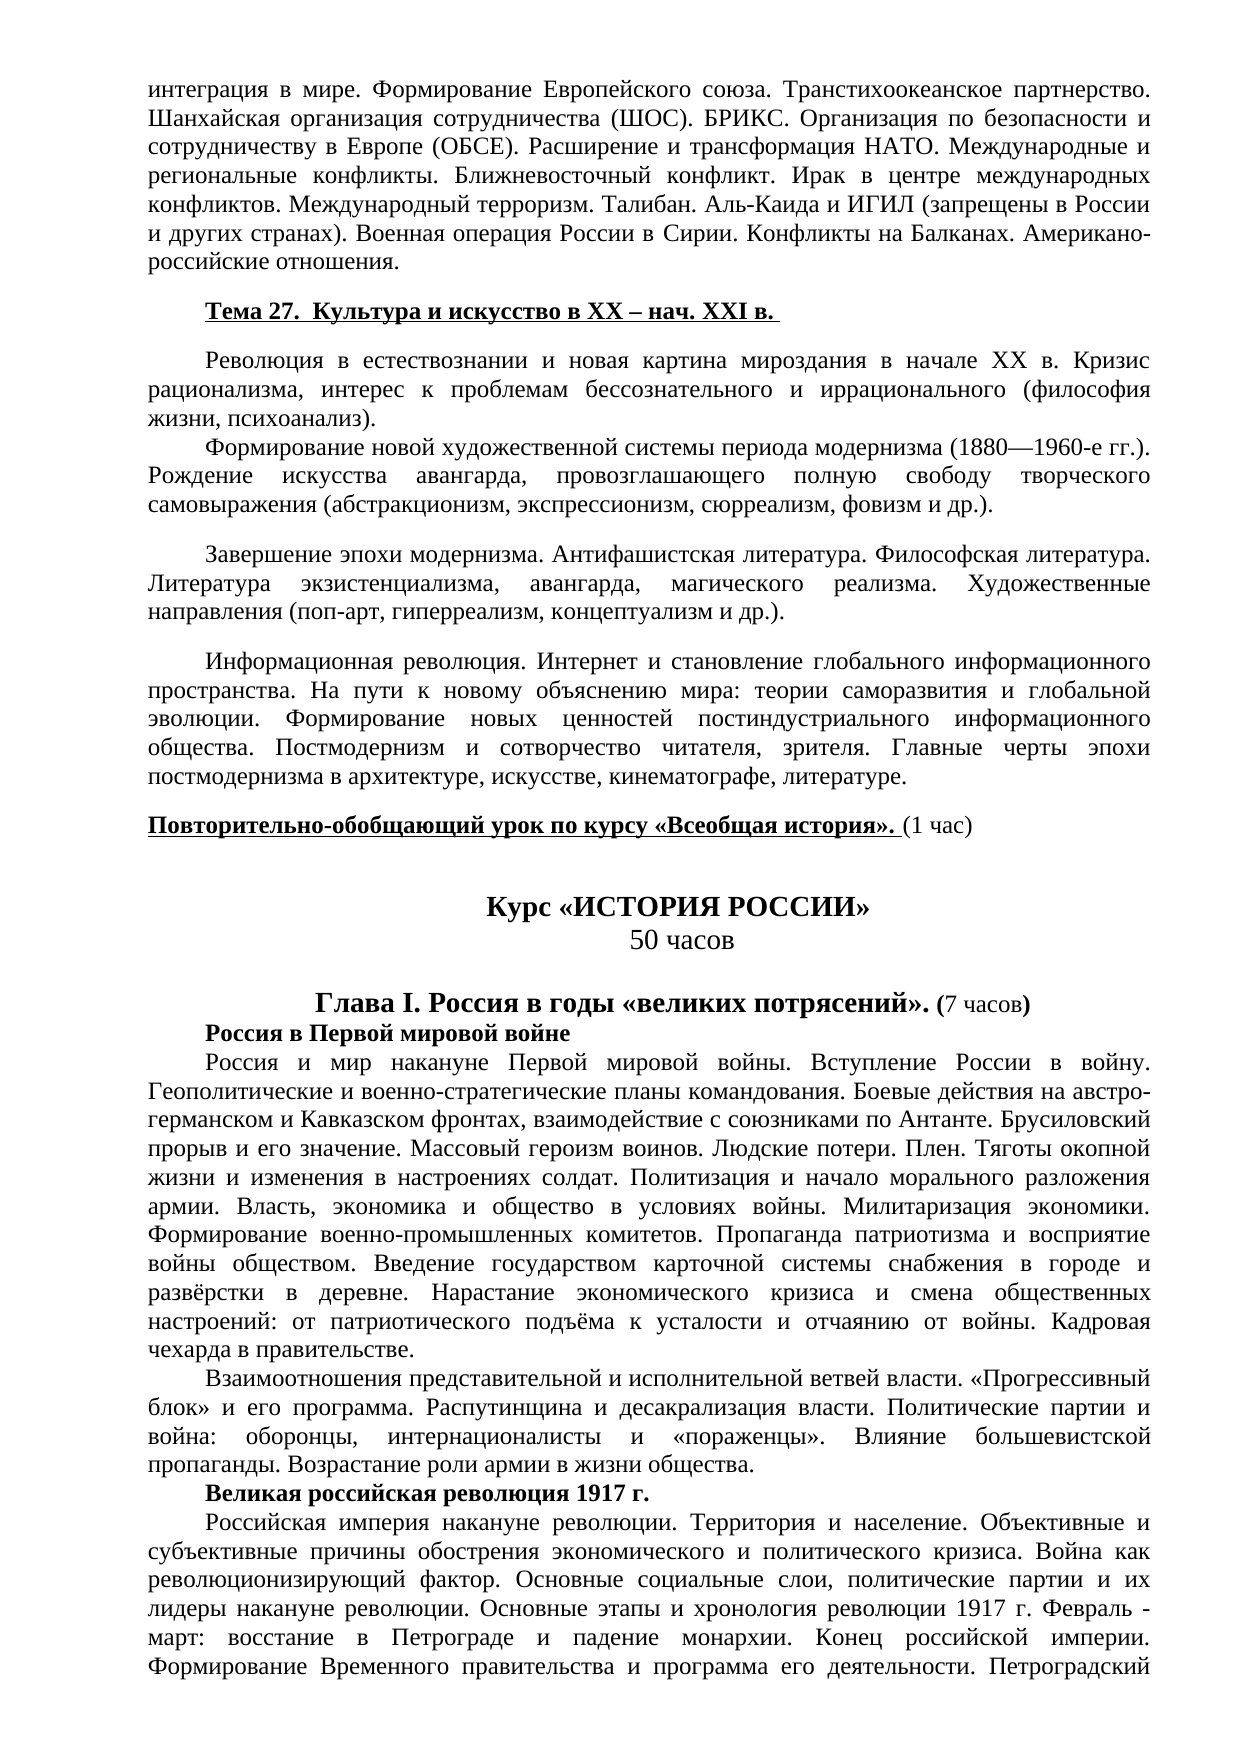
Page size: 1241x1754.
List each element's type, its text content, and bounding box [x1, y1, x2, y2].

text Революция в естествознании и новая картина мироздания в начале XX в. Кризис рационализма, интерес к проблемам бессознательного и иррационального (философия жизни, психоанализ). [148, 346, 1152, 432]
text Великая российская революция 1917 г. [148, 1478, 1152, 1507]
text Глава I. Россия в годы «великих потрясений». (7 часов) [148, 985, 1140, 1018]
text Взаимоотношения представительной и исполнительной ветвей власти. «Прогрессивный блок» и его программа. Распутинщина и десакрализация власти. Политические партии и война: оборонцы, интернационалисты и «пораженцы». Влияние большевистской пропаганды. Возрастание роли армии в жизни общества. [148, 1363, 1152, 1478]
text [148, 74, 1152, 275]
text Курс «ИСТОРИЯ РОССИИ» [148, 889, 1152, 922]
text Тема 27. Культура и искусство в XX – нач. XXI в. [148, 296, 1152, 325]
text Россия и мир накануне Первой мировой войны. Вступление России в войну. Геополитические и военно-стратегические планы командования. Боевые действия на австро-германском и Кавказском фронтах, взаимодействие с союзниками по Антанте. Брусиловский прорыв и его значение. Массовый героизм воинов. Людские потери. Плен. Тяготы окопной жизни и изменения в настроениях солдат. Политизация и начало морального разложения армии. Власть, экономика и общество в условиях войны. Милитаризация экономики. Формирование военно-промышленных комитетов. Пропаганда патриотизма и восприятие войны обществом. Введение государством карточной системы снабжения в городе и развёрстки в деревне. Нарастание экономического кризиса и смена общественных настроений: от патриотического подъёма к усталости и отчаянию от войны. Кадровая чехарда в правительстве. [148, 1047, 1152, 1363]
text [148, 1507, 1152, 1679]
text Формирование новой художественной системы периода модернизма (1880—1960-е гг.). Рождение искусства авангарда, провозглашающего полную свободу творческого самовыражения (абстракционизм, экспрессионизм, сюрреализм, фовизм и др.). [148, 432, 1152, 518]
text Россия в Первой мировой войне [148, 1018, 1152, 1047]
text Информационная революция. Интернет и становление глобального информационного пространства. На пути к новому объяснению мира: теории саморазвития и глобальной эволюции. Формирование новых ценностей постиндустриального информационного общества. Постмодернизм и сотворчество читателя, зрителя. Главные черты эпохи постмодернизма в архитектуре, искусстве, кинематографе, литературе. [148, 646, 1152, 790]
text Повторительно-обобщающий урок по курсу «Всеобщая история». (1 час) [148, 811, 1152, 839]
text Завершение эпохи модернизма. Антифашистская литература. Философская литература. Литература экзистенциализма, авангарда, магического реализма. Художественные направления (поп-арт, гиперреализм, концептуализм и др.). [148, 539, 1152, 625]
text 50 часов [148, 922, 1152, 956]
